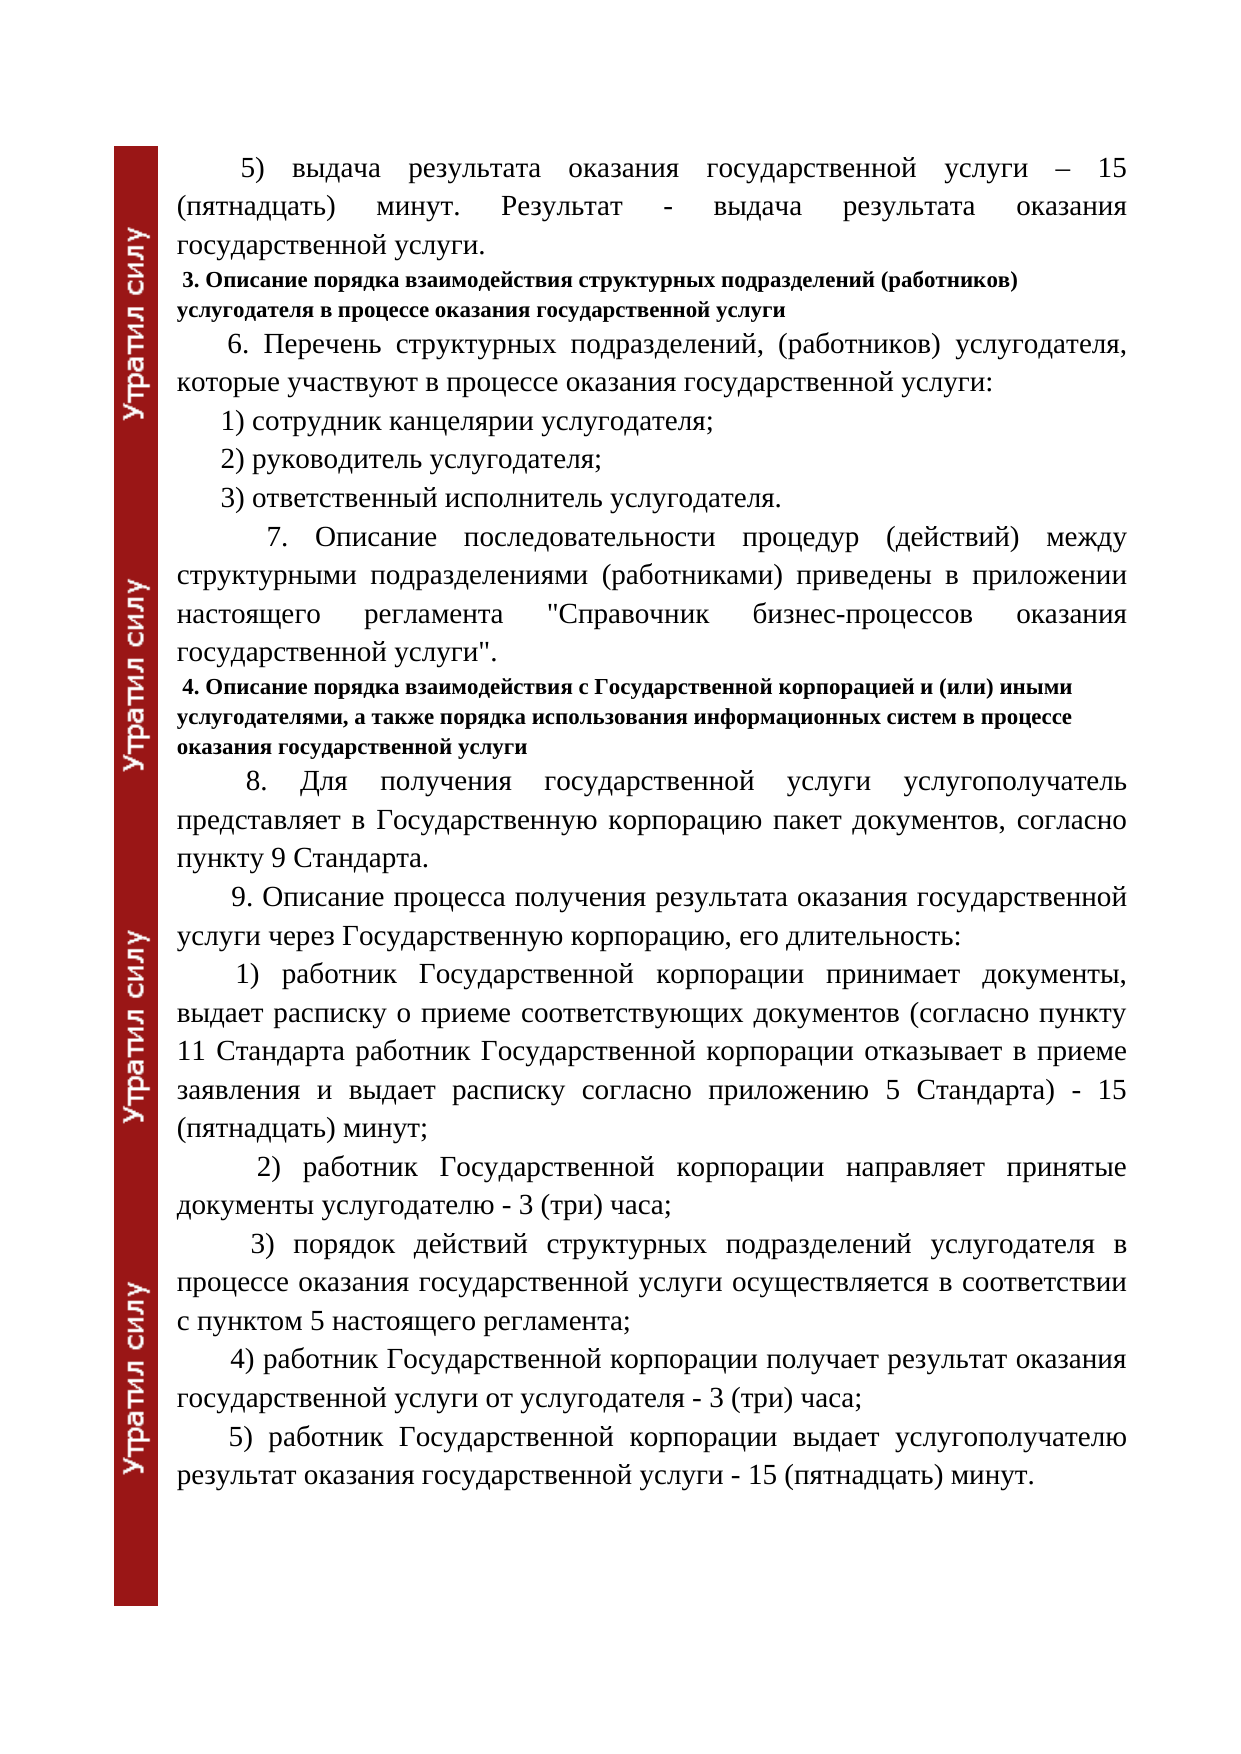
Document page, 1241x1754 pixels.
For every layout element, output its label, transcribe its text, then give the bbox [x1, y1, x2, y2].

text 2) руководитель услугодателя; [112, 442, 1128, 475]
text 8. Для получения государственной услуги услугополучатель представляет в Государственную корпорацию пакет документов, согласно пункту 9 Стандарта. [112, 763, 1128, 874]
picture [114, 475, 158, 480]
text 9. Описание процесса получения результата оказания государственной услуги через Государственную корпорацию, его длительность: [112, 879, 1128, 951]
text 2) работник Государственной корпорации направляет принятые документы услугодателю - 3 (три) часа; [112, 1149, 1128, 1221]
picture [114, 146, 158, 150]
picture [114, 1144, 158, 1149]
text 3) ответственный исполнитель услугодателя. [112, 480, 1128, 514]
picture [114, 951, 158, 956]
picture [114, 514, 158, 519]
text 5) работник Государственной корпорации выдает услугополучателю результат оказания государственной услуги - 15 (пятнадцать) минут. [112, 1419, 1128, 1491]
text 4. Описание порядка взаимодействия с Государственной корпорацией и (или) иными услугодателями, а также порядка использования информационных систем в процессе оказания государственной услуги [112, 673, 1128, 760]
text 4) работник Государственной корпорации получает результат оказания государственной услуги от услугодателя - 3 (три) часа; [112, 1342, 1128, 1414]
picture [114, 668, 158, 673]
picture [114, 874, 158, 879]
picture [114, 322, 158, 326]
text 3. Описание порядка взаимодействия структурных подразделений (работников) услугодателя в процессе оказания государственной услуги [112, 266, 1128, 322]
text 1) сотрудник канцелярии услугодателя; [112, 403, 1128, 437]
picture [114, 1221, 158, 1226]
text 3) порядок действий структурных подразделений услугодателя в процессе оказания государственной услуги осуществляется в соответствии с пунктом 5 настоящего регламента; [112, 1226, 1128, 1337]
text 6. Перечень структурных подразделений, (работников) услугодателя, которые участвуют в процессе оказания государственной услуги: [112, 326, 1128, 398]
picture [114, 1337, 158, 1342]
text 7. Описание последовательности процедур (действий) между структурными подразделениями (работниками) приведены в приложении настоящего регламента "Справочник бизнес-процессов оказания государственной услуги". [112, 519, 1128, 668]
picture [114, 1491, 158, 1606]
text 1) работник Государственной корпорации принимает документы, выдает расписку о приеме соответствующих документов (согласно пункту 11 Стандарта работник Государственной корпорации отказывает в приеме заявления и выдает расписку согласно приложению 5 Стандарта) - 15 (пятнадцать) минут; [112, 956, 1128, 1144]
picture [114, 437, 158, 442]
picture [114, 1414, 158, 1419]
text 5) выдача результата оказания государственной услуги – 15 (пятнадцать) минут. Результат - выдача результата оказания государственной услуги. [112, 150, 1128, 261]
picture [114, 398, 158, 403]
picture [114, 261, 158, 266]
